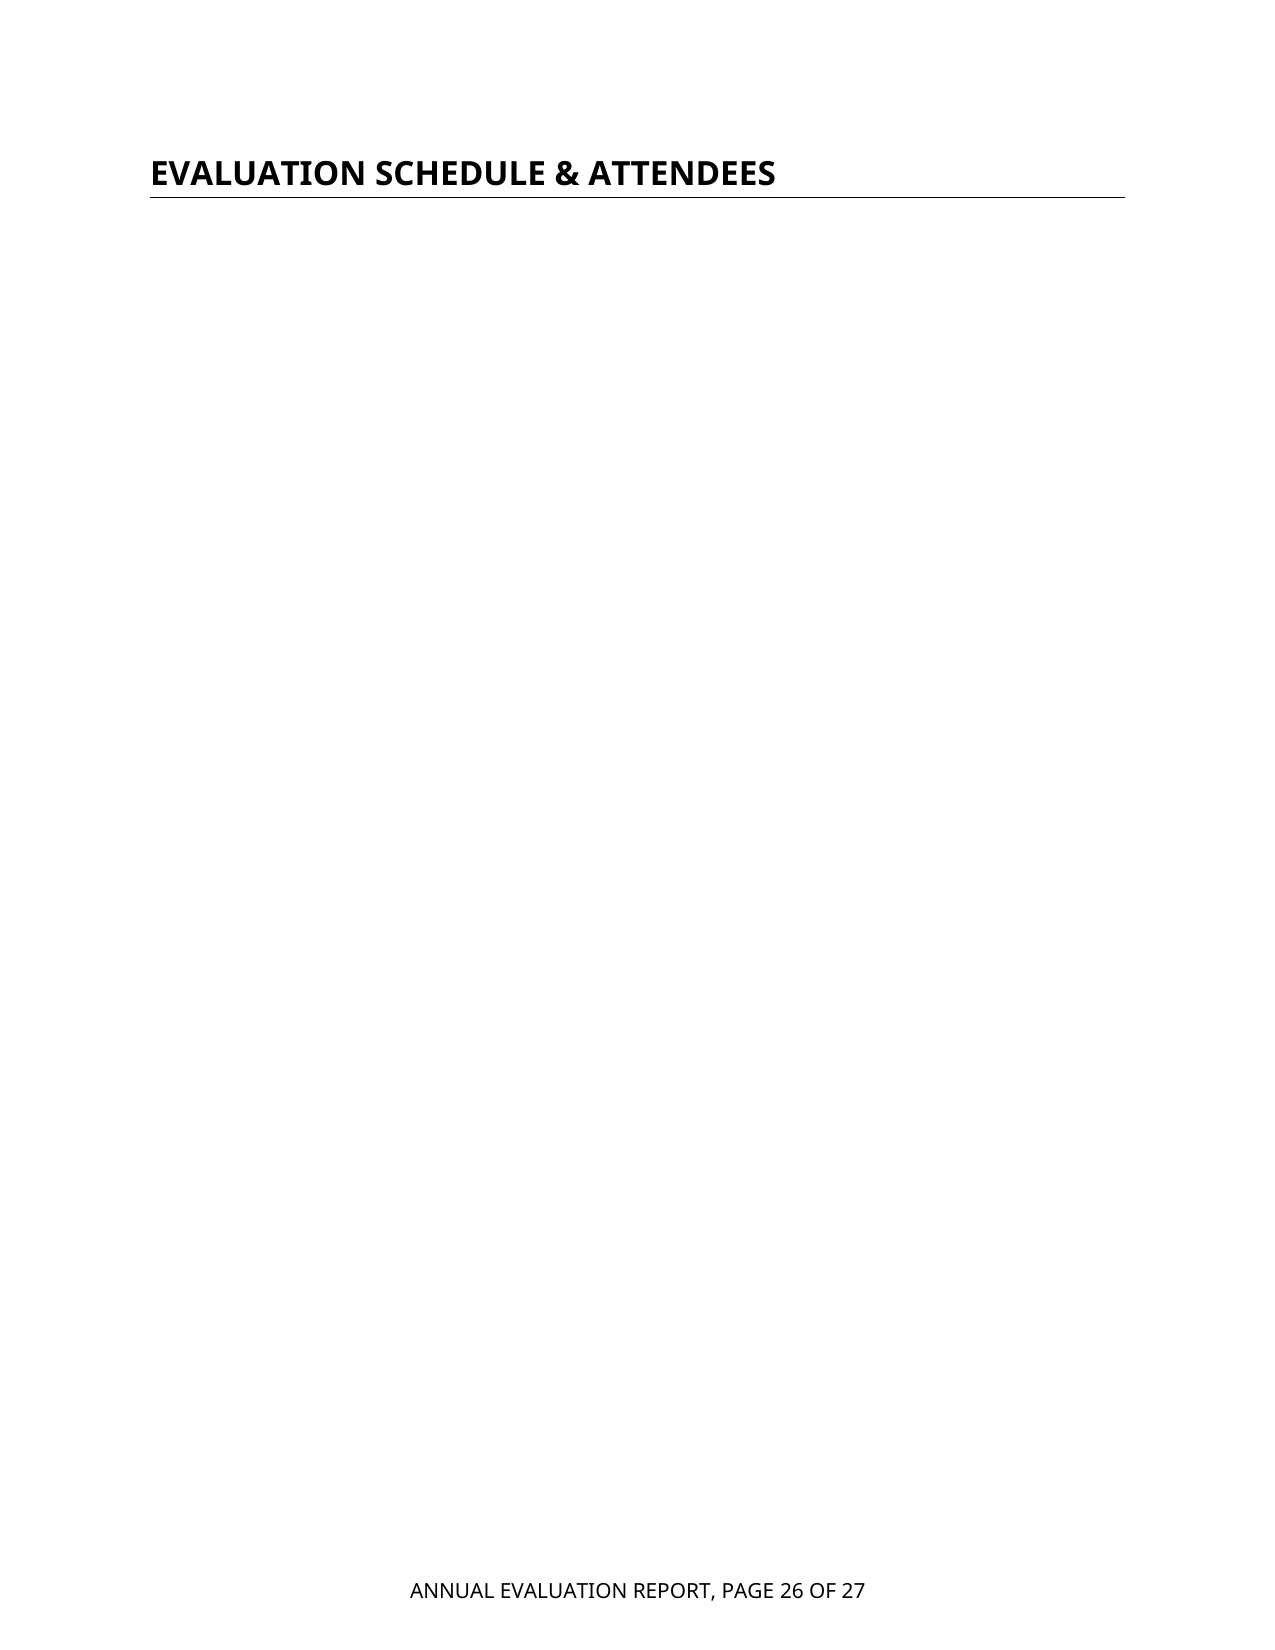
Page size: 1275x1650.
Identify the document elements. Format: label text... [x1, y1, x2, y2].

subtitle EVALUATION SCHEDULE & ATTENDEES [150, 150, 1125, 197]
